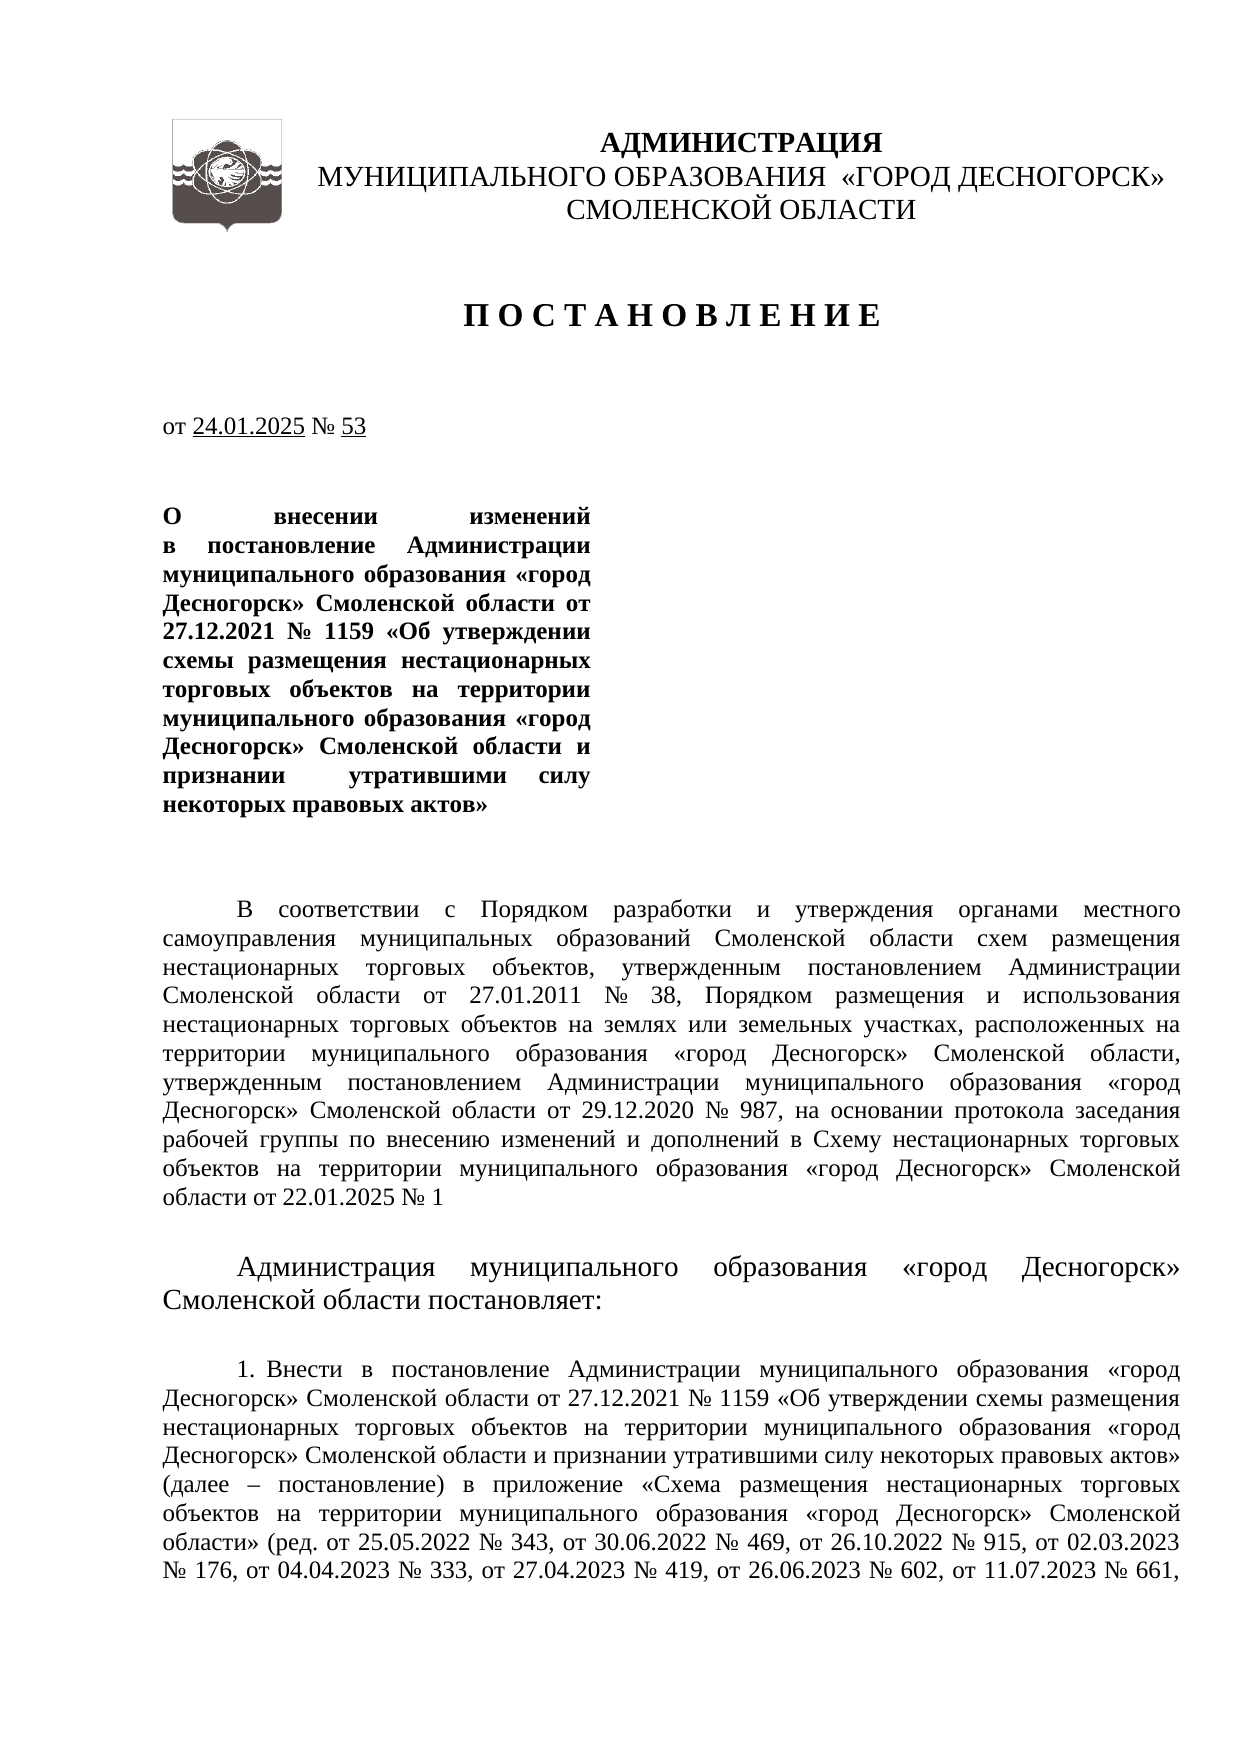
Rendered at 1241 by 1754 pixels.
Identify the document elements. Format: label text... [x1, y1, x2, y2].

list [162, 1354, 1181, 1584]
text Администрация муниципального образования «город Десногорск» Смоленской области постановляет: [162, 1249, 1181, 1316]
text от 24.01.2025 № 53 [162, 411, 1181, 439]
picture [170, 118, 283, 233]
text О внесении изменений в постановление Администрации муниципального образования «город Десногорск» Смоленской области от 27.12.2021 № 1159 «Об утверждении схемы размещения нестационарных торговых объектов на территории муниципального образования «город Десногорск» Смоленской области и признании утратившими силу некоторых правовых актов» [162, 501, 591, 818]
subtitle П О С Т А Н О В Л Е Н И Е [162, 295, 1181, 334]
text В соответствии с Порядком разработки и утверждения органами местного самоуправления муниципальных образований Смоленской области схем размещения нестационарных торговых объектов, утвержденным постановлением Администрации Смоленской области от 27.01.2011 № 38, Порядком размещения и использования нестационарных торговых объектов на землях или земельных участках, расположенных на территории муниципального образования «город Десногорск» Смоленской области, утвержденным постановлением Администрации муниципального образования «город Десногорск» Смоленской области от 29.12.2020 № 987, на основании протокола заседания рабочей группы по внесению изменений и дополнений в Схему нестационарных торговых объектов на территории муниципального образования «город Десногорск» Смоленской области от 22.01.2025 № 1 [162, 894, 1181, 1211]
